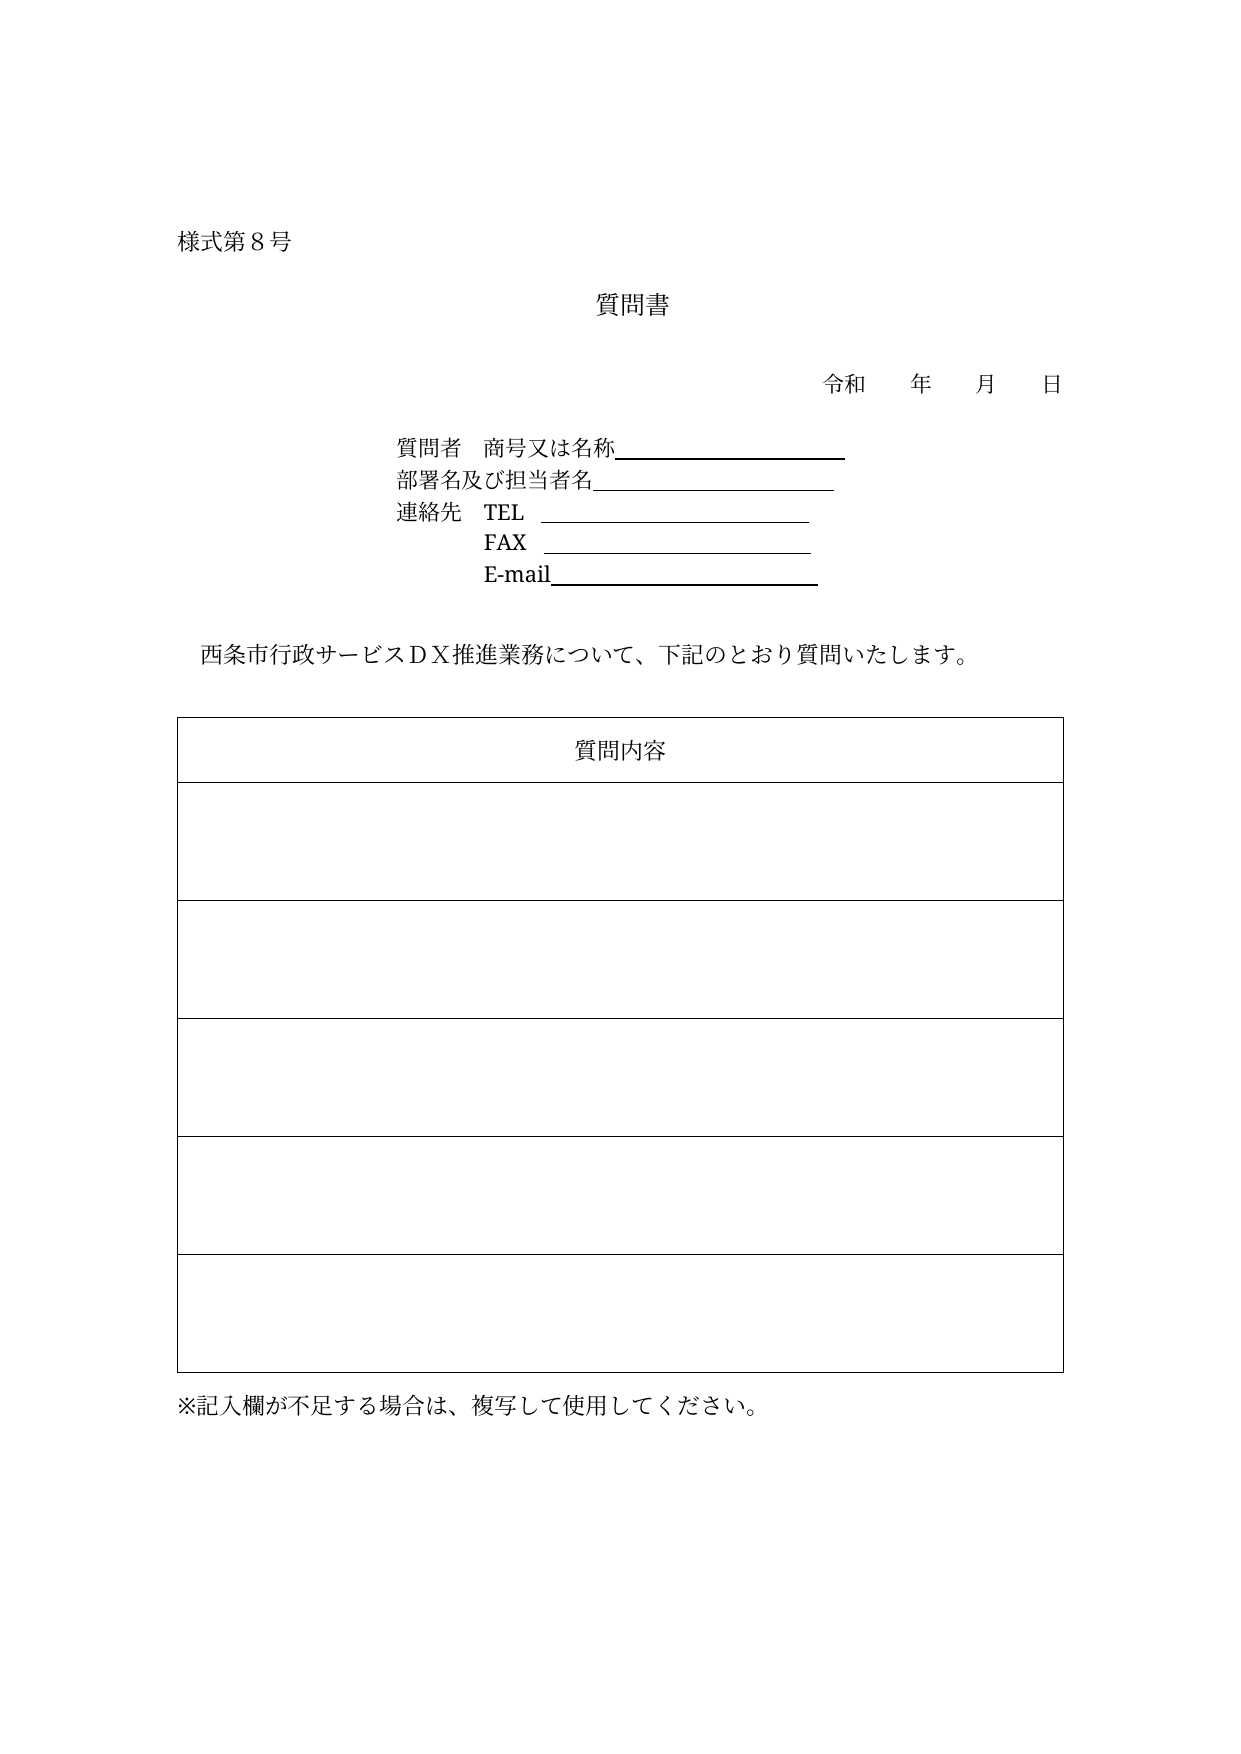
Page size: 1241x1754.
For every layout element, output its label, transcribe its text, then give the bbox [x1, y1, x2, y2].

text 質問者 商号又は名称 [177, 431, 1063, 463]
text FAX [177, 526, 1063, 558]
text 連絡先 TEL [177, 494, 1063, 526]
table_cell [178, 1137, 1063, 1254]
text 様式第８号 [177, 209, 1063, 272]
text E-mail [177, 558, 1063, 590]
text 令和 年 月 日 [177, 367, 1063, 399]
table_cell [178, 1255, 1063, 1372]
text 西条市行政サービスＤＸ推進業務について、下記のとおり質問いたします。 [177, 622, 1063, 685]
table_header 質問内容 [178, 718, 1063, 782]
table_cell [178, 1019, 1063, 1136]
text 質問書 [177, 272, 1063, 336]
table_cell [178, 901, 1063, 1018]
text ※記入欄が不足する場合は、複写して使用してください。 [177, 1373, 1063, 1437]
text 部署名及び担当者名 [177, 463, 1063, 494]
table_cell [178, 783, 1063, 900]
